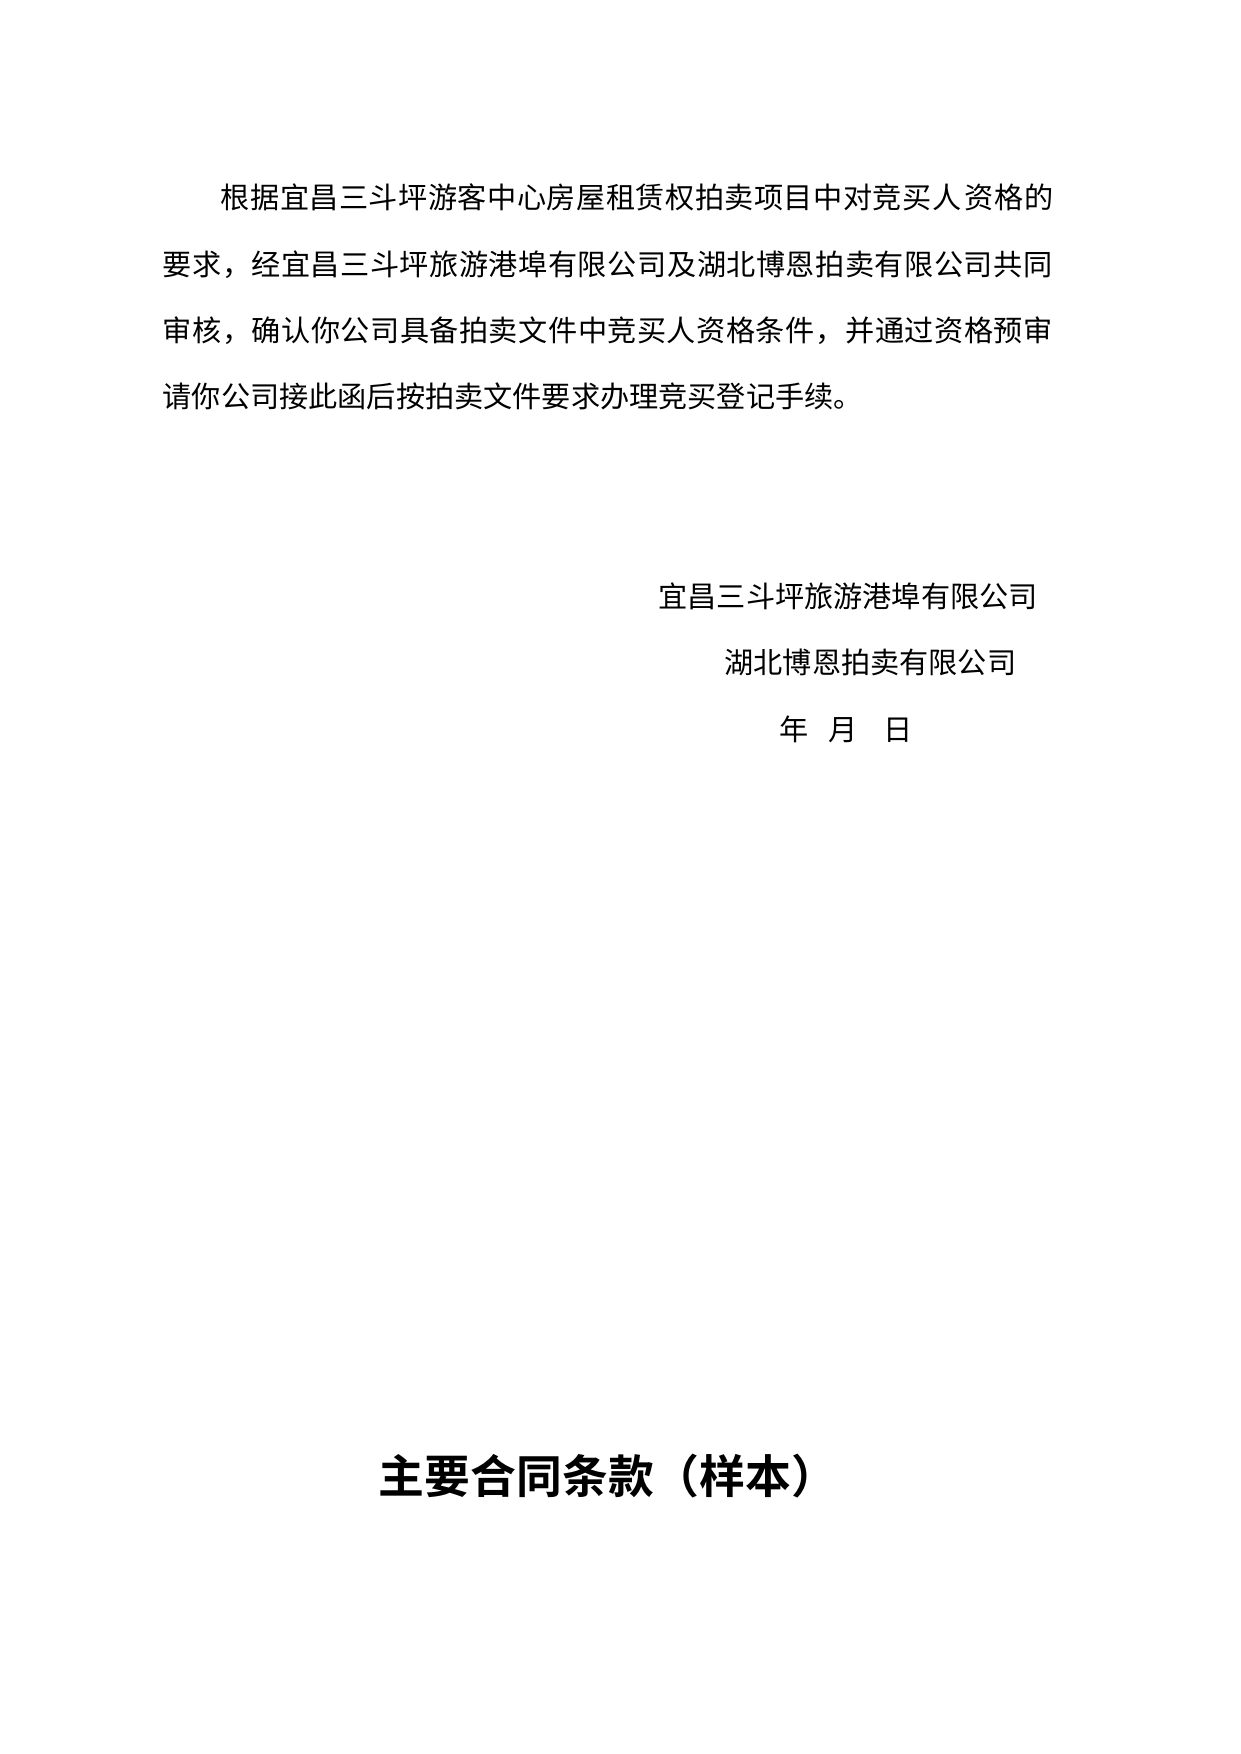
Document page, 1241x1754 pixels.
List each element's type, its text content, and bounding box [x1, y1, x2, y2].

text 主要合同条款（样本） [162, 1440, 1053, 1507]
text 宜昌三斗坪旅游港埠有限公司 [162, 561, 1053, 628]
text 湖北博恩拍卖有限公司 [162, 628, 1053, 694]
text 根据宜昌三斗坪游客中心房屋租赁权拍卖项目中对竞买人资格的要求，经宜昌三斗坪旅游港埠有限公司及湖北博恩拍卖有限公司共同审核，确认你公司具备拍卖文件中竞买人资格条件，并通过资格预审，请你公司接此函后按拍卖文件要求办理竞买登记手续。 [162, 162, 1053, 428]
text 年 月 日 [589, 694, 1053, 761]
